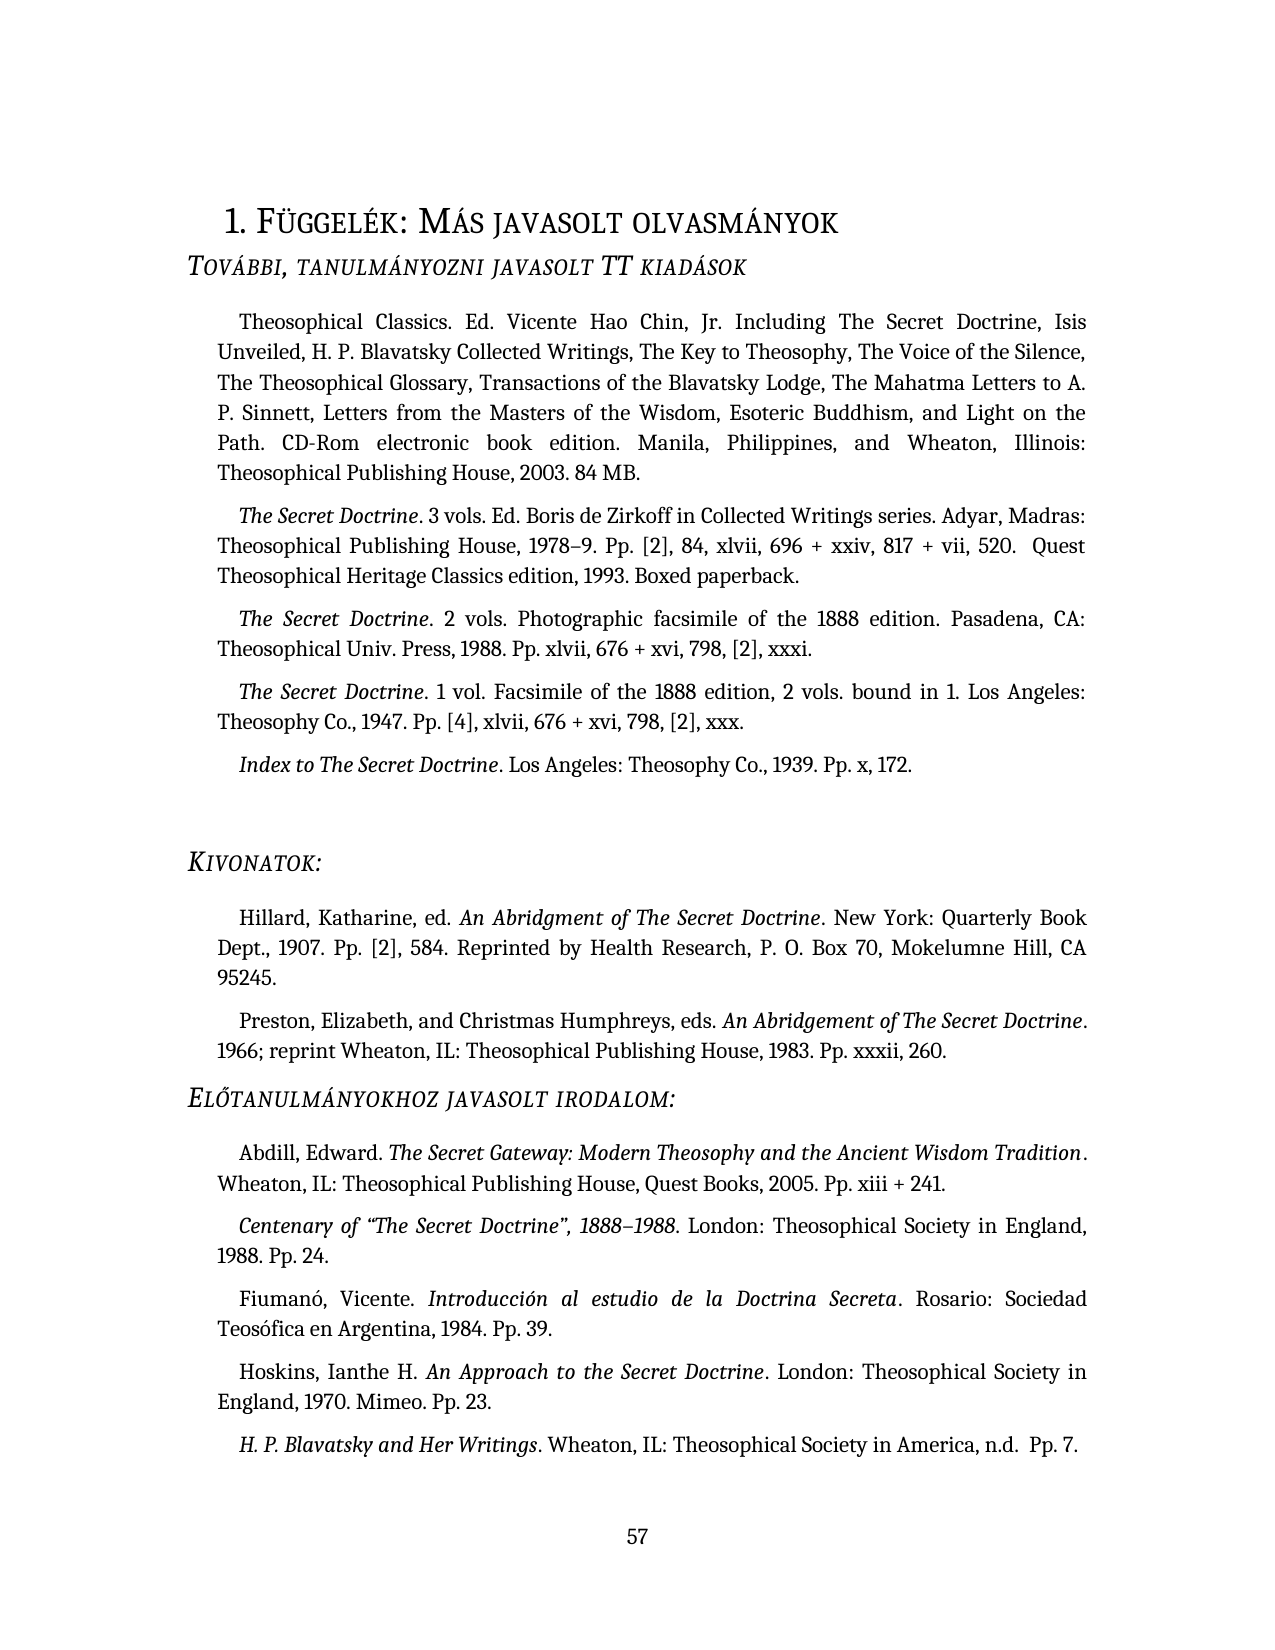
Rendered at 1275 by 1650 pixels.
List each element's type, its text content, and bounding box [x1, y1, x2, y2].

text The Secret Doctrine. 1 vol. Facsimile of the 1888 edition, 2 vols. bound in 1. : Theosophy Co., 1947. Pp. [4], xlvii, 676 + xvi, 798, [2], xxx. [217, 679, 1087, 735]
text Abdill, Edward. The Secret Gateway: Modern Theosophy and the Ancient Wisdom Tradition. : Theosophical Publishing House, Quest Books, 2005. Pp. xiii + 241. [217, 1140, 1087, 1197]
subtitle Kivonatok: [187, 845, 1087, 879]
subtitle Előtanulmányokhoz javasolt irodalom: [187, 1081, 1087, 1114]
text Preston, , and Christmas Humphreys, eds. An Abridgement of The Secret Doctrine. 1966; reprint : Theosophical Publishing House, 1983. Pp. xxxii, 260. [217, 1008, 1087, 1064]
text The Secret Doctrine. 3 vols. Ed. Boris de Zirkoff in Collected Writings series. Adyar, : Theosophical Publishing House, 1978–9. Pp. [2], 84, xlvii, 696 + xxiv, 817 + vii, 520. Quest Theosophical Heritage Classics edition, 1993. Boxed paperback. [217, 503, 1087, 589]
text Fiumanó, Vicente. Introducción al estudio de la Doctrina Secreta. : Sociedad Teosófica en , 1984. Pp. 39. [217, 1286, 1087, 1343]
text Hoskins, Ianthe H. An Approach to the Secret Doctrine. : Theosophical Society in , 1970. Mimeo. Pp. 23. [217, 1359, 1087, 1416]
text The Secret Doctrine. 2 vols. Photographic facsimile of the 1888 edition. : Theosophical Univ. Press, 1988. Pp. xlvii, 676 + xvi, 798, [2], xxxi. [217, 606, 1087, 662]
text Theosophical Classics. Ed. Vicente Hao Chin, Jr. Including The Secret Doctrine, Isis Unveiled, H. P. Blavatsky Collected Writings, The Key to Theosophy, The Voice of the Silence, The Theosophical Glossary, Transactions of the Blavatsky Lodge, The Mahatma Letters to A. P. Sinnett, Letters from the Masters of the Wisdom, Esoteric Buddhism, and Light on the Path. CD-Rom electronic book edition. , , and : Theosophical Publishing House, 2003. 84 MB. [217, 309, 1087, 486]
text Index to The Secret Doctrine. : Theosophy Co., 1939. Pp. x, 172. [217, 752, 1087, 778]
subtitle További, tanulmányozni javasolt TT kiadások [187, 249, 1087, 283]
text Hillard, Katharine, ed. An Abridgment of The Secret Doctrine. : Quarterly Book Dept., 1907. Pp. [2], 584. Reprinted by Health Research, . [217, 905, 1087, 992]
text H. P. Blavatsky and Her Writings. , : Theosophical Society in , n.d. Pp. 7. [217, 1432, 1087, 1458]
subtitle 1. Függelék: Más javasolt olvasmányok [225, 200, 1087, 243]
text Centenary of “The Secret Doctrine”, 1888–1988. : Theosophical Society in , 1988. Pp. 24. [217, 1213, 1087, 1270]
